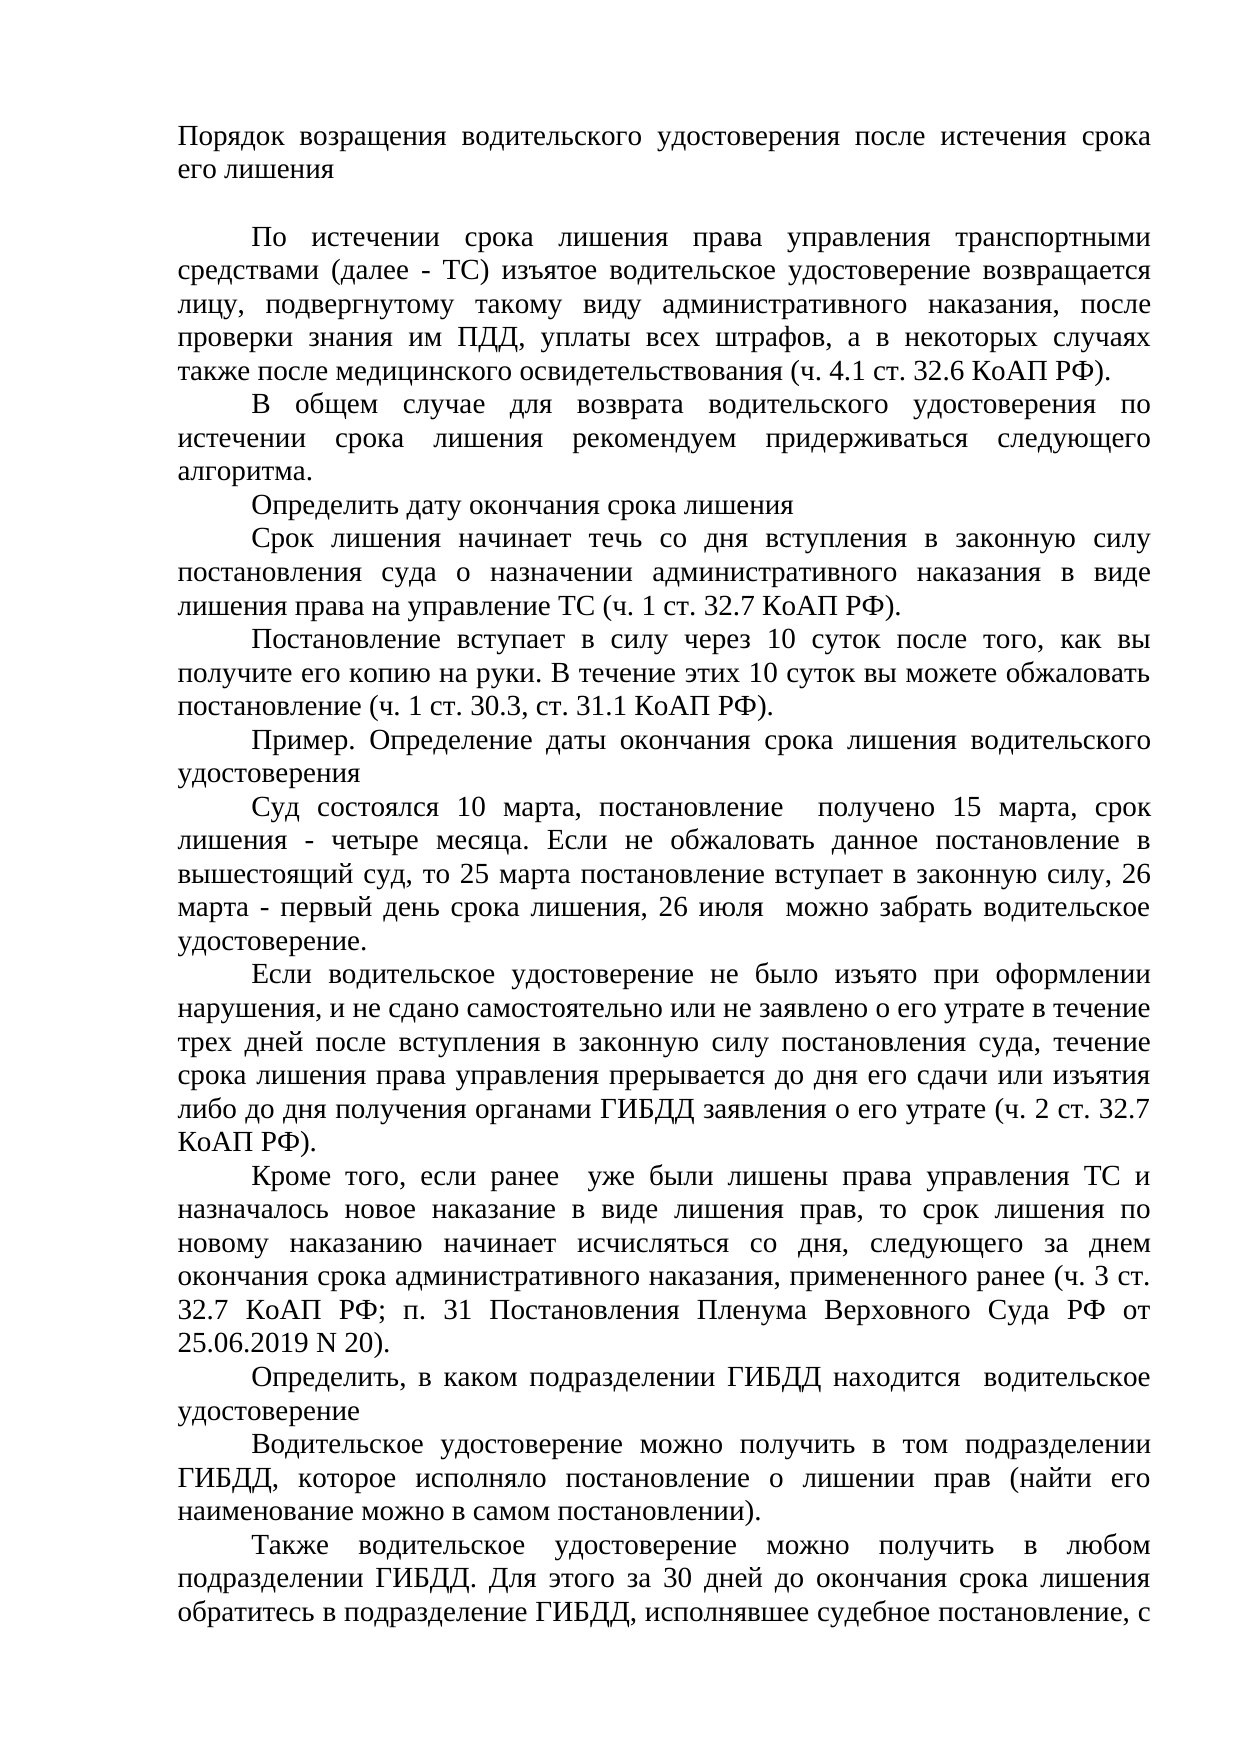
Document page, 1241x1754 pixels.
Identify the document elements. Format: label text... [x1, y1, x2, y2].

text Пример. Определение даты окончания срока лишения водительского удостоверения [177, 722, 1152, 789]
text Если водительское удостоверение не было изъято при оформлении нарушения, и не сдано самостоятельно или не заявлено о его утрате в течение трех дней после вступления в законную силу постановления суда, течение срока лишения права управления прерывается до дня его сдачи или изъятия либо до дня получения органами ГИБДД заявления о его утрате (ч. 2 ст. 32.7 КоАП РФ). [177, 957, 1152, 1158]
text Определить, в каком подразделении ГИБДД находится водительское удостоверение [177, 1359, 1152, 1426]
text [177, 1527, 1152, 1627]
text Постановление вступает в силу через 10 суток после того, как вы получите его копию на руки. В течение этих 10 суток вы можете обжаловать постановление (ч. 1 ст. 30.3, ст. 31.1 КоАП РФ). [177, 621, 1152, 722]
text Порядок возращения водительского удостоверения после истечения срока его лишения [177, 118, 1152, 185]
text Кроме того, если ранее уже были лишены права управления ТС и назначалось новое наказание в виде лишения прав, то срок лишения по новому наказанию начинает исчисляться со дня, следующего за днем окончания срока административного наказания, примененного ранее (ч. 3 ст. 32.7 КоАП РФ; п. 31 Постановления Пленума Верховного Суда РФ от 25.06.2019 N 20). [177, 1158, 1152, 1359]
text Суд состоялся 10 марта, постановление получено 15 марта, срок лишения - четыре месяца. Если не обжаловать данное постановление в вышестоящий суд, то 25 марта постановление вступает в законную силу, 26 марта - первый день срока лишения, 26 июля можно забрать водительское удостоверение. [177, 789, 1152, 957]
text По истечении срока лишения права управления транспортными средствами (далее - ТС) изъятое водительское удостоверение возвращается лицу, подвергнутому такому виду административного наказания, после проверки знания им ПДД, уплаты всех штрафов, а в некоторых случаях также после медицинского освидетельствования (ч. 4.1 ст. 32.6 КоАП РФ). [177, 219, 1152, 386]
text Срок лишения начинает течь со дня вступления в законную силу постановления суда о назначении административного наказания в виде лишения права на управление ТС (ч. 1 ст. 32.7 КоАП РФ). [177, 521, 1152, 621]
text Водительское удостоверение можно получить в том подразделении ГИБДД, которое исполняло постановление о лишении прав (найти его наименование можно в самом постановлении). [177, 1426, 1152, 1527]
text В общем случае для возврата водительского удостоверения по истечении срока лишения рекомендуем придерживаться следующего алгоритма. [177, 386, 1152, 487]
text Определить дату окончания срока лишения [177, 487, 1152, 521]
